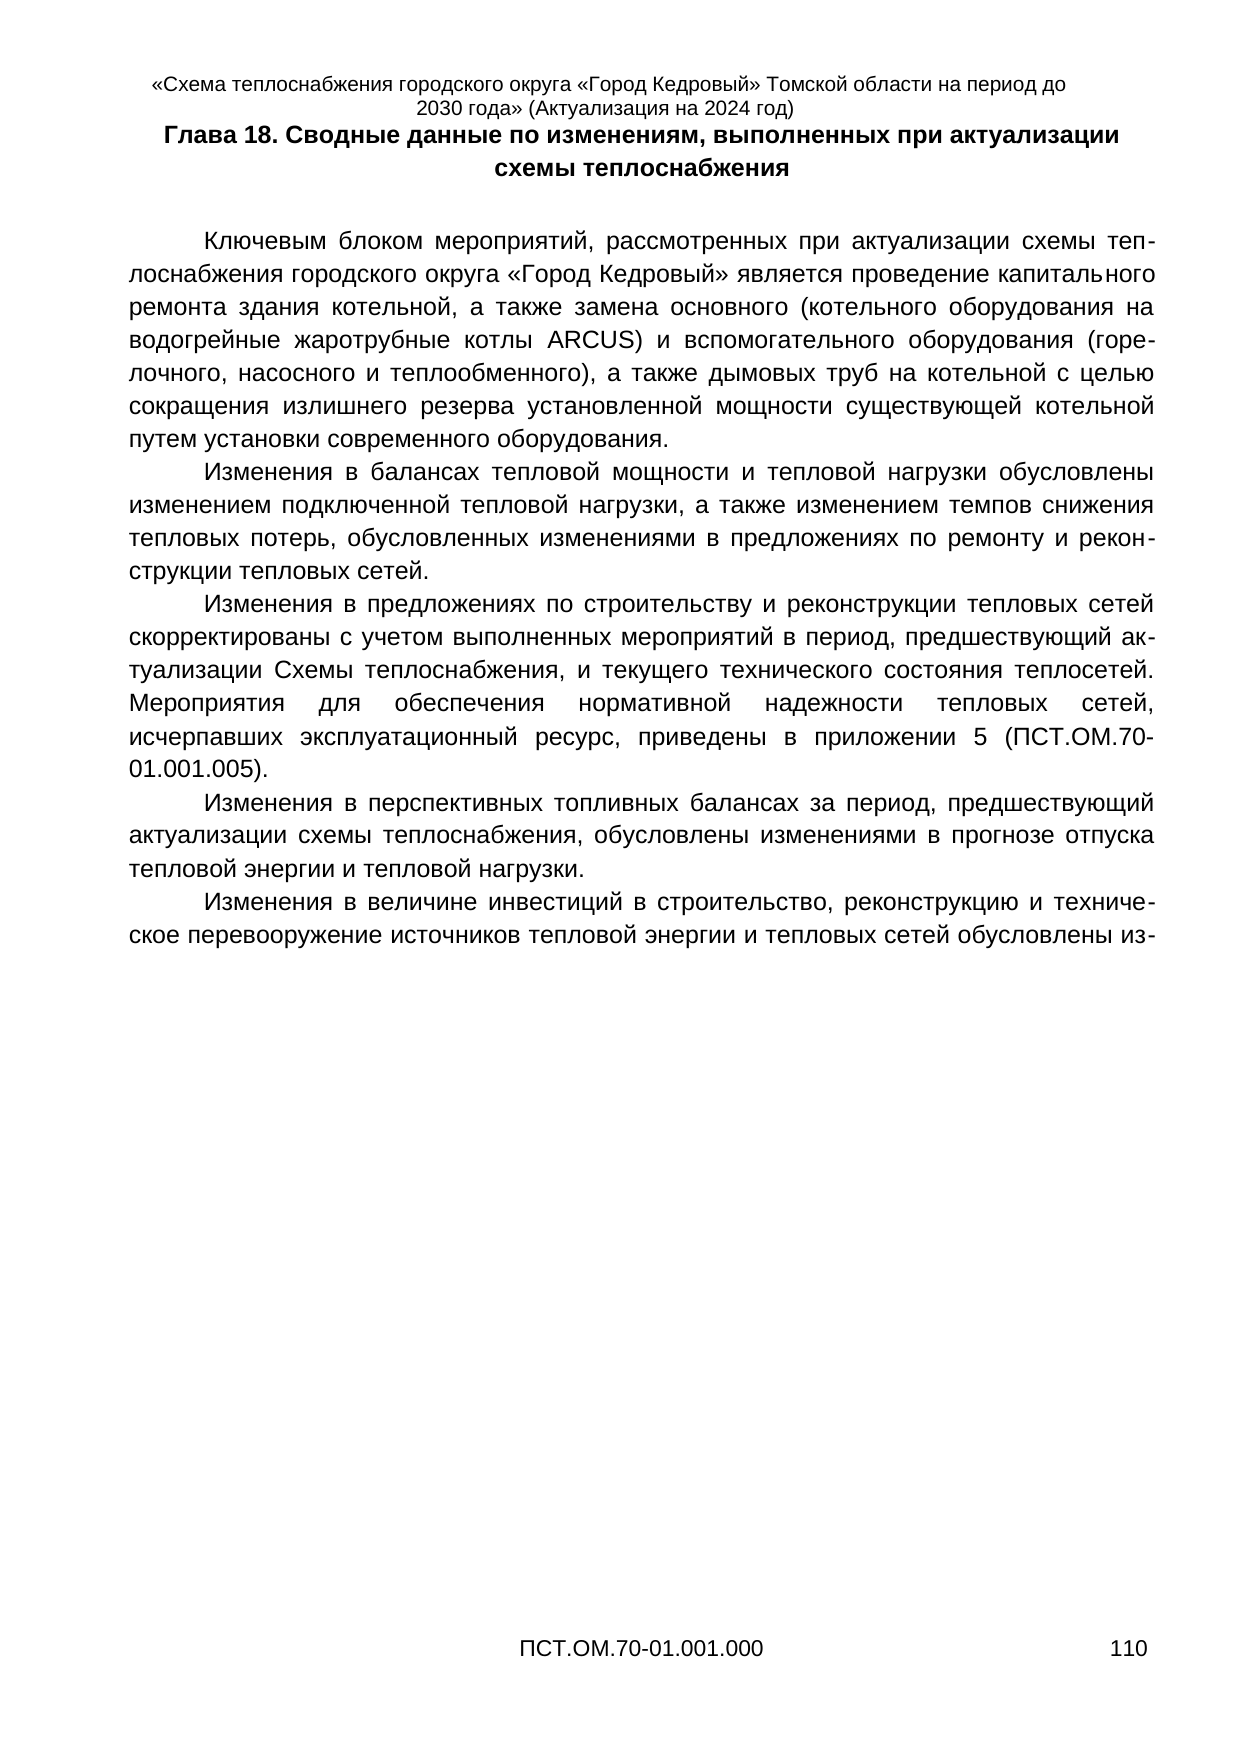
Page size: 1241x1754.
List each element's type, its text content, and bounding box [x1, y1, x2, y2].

text схемы теплоснабжения [128, 153, 1156, 181]
text 110 [1109, 1635, 1148, 1662]
text Изменения в балансах тепловой мощности и тепловой нагрузки обусловлены изменением подключенной тепловой нагрузки, а также изменением темпов снижения тепловых потерь, обусловленных изменениями в предложениях по ремонту и реконструкции тепловых сетей. [128, 457, 1156, 585]
text 2030 года» (Актуализация на 2024 год) [416, 96, 1156, 119]
text Ключевым блоком мероприятий, рассмотренных при актуализации схемы теплоснабжения городского округа «Город Кедровый» является проведение капитального ремонта здания котельной, а также замена основного (котельного оборудования на водогрейные жаротрубные котлы ARCUS) и вспомогательного оборудования (горелочного, насосного и теплообменного), а также дымовых труб на котельной с целью сокращения излишнего резерва установленной мощности существующей котельной путем установки современного оборудования. [128, 226, 1156, 453]
text «Схема теплоснабжения городского округа «Город Кедровый» Томской области на период до [128, 72, 1156, 96]
text Изменения в величине инвестиций в строительство, реконструкцию и техническое перевооружение источников тепловой энергии и тепловых сетей обусловлены изменениями в сроках и структуре предлагаемых мероприятий. [128, 887, 1156, 950]
text ПСТ.ОМ.70-01.001.000 [519, 1635, 764, 1662]
text Глава 18. Сводные данные по изменениям, выполненных при актуализации [128, 119, 1156, 148]
text Изменения в предложениях по строительству и реконструкции тепловых сетей скорректированы с учетом выполненных мероприятий в период, предшествующий актуализации Схемы теплоснабжения, и текущего технического состояния теплосетей. Мероприятия для обеспечения нормативной надежности тепловых сетей, исчерпавших эксплуатационный ресурс, приведены в приложении 5 (ПСТ.ОМ.70-01.001.005). [128, 589, 1156, 783]
text Изменения в перспективных топливных балансах за период, предшествующий актуализации схемы теплоснабжения, обусловлены изменениями в прогнозе отпуска тепловой энергии и тепловой нагрузки. [128, 787, 1156, 882]
